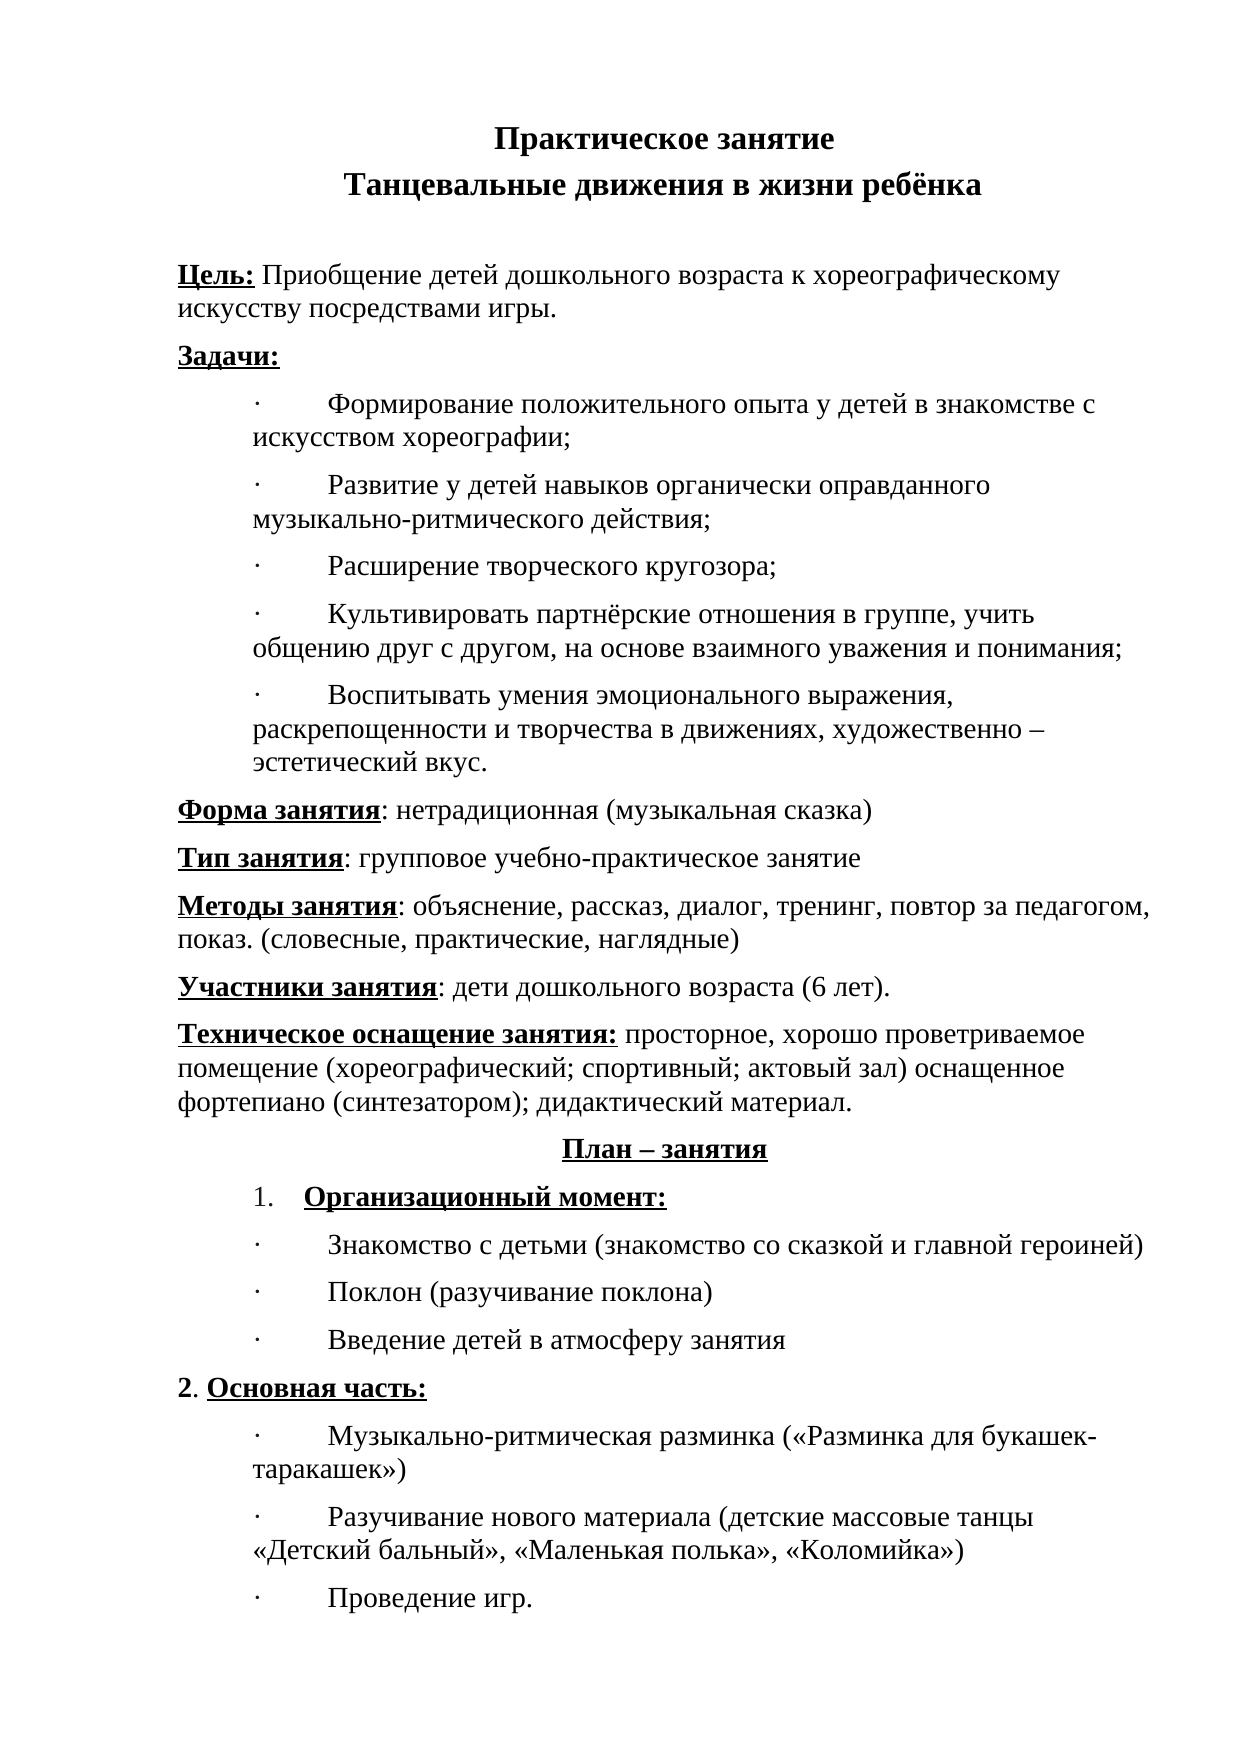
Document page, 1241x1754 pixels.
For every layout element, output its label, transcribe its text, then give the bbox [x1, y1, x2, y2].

text · Развитие у детей навыков органически оправданного музыкально-ритмического действия; [252, 467, 1152, 534]
text · Введение детей в атмосферу занятия [252, 1322, 1152, 1356]
text Методы занятия: объяснение, рассказ, диалог, тренинг, повтор за педагогом, показ. (словесные, практические, наглядные) [177, 888, 1152, 955]
text Участники занятия: дети дошкольного возраста (6 лет). [177, 969, 1152, 1002]
text · Расширение творческого кругозора; [252, 548, 1152, 582]
text 1. Организационный момент: [252, 1179, 1152, 1213]
text Задачи: [177, 338, 1152, 372]
text · Музыкально-ритмическая разминка («Разминка для букашек-таракашек») [252, 1418, 1152, 1485]
text Техническое оснащение занятия: просторное, хорошо проветриваемое помещение (хореографический; спортивный; актовый зал) оснащенное фортепиано (синтезатором); дидактический материал. [177, 1017, 1152, 1117]
text Форма занятия: нетрадиционная (музыкальная сказка) [177, 792, 1152, 826]
text · Культивировать партнёрские отношения в группе, учить общению друг с другом, на основе взаимного уважения и понимания; [252, 596, 1152, 663]
text Танцевальные движения в жизни ребёнка [177, 156, 1152, 204]
title Практическое занятие [177, 118, 1152, 156]
text План – занятия [177, 1131, 1152, 1165]
text · Знакомство с детьми (знакомство со сказкой и главной героиней) [252, 1227, 1152, 1260]
text · Поклон (разучивание поклона) [252, 1274, 1152, 1308]
text · Проведение игр. [252, 1580, 1152, 1614]
text Цель: Приобщение детей дошкольного возраста к хореографическому искусству посредствами игры. [177, 257, 1152, 324]
text 2. Основная часть: [177, 1370, 1152, 1403]
text · Воспитывать умения эмоционального выражения, раскрепощенности и творчества в движениях, художественно – эстетический вкус. [252, 677, 1152, 778]
text Тип занятия: групповое учебно-практическое занятие [177, 840, 1152, 873]
text · Формирование положительного опыта у детей в знакомстве с искусством хореографии; [252, 386, 1152, 453]
text · Разучивание нового материала (детские массовые танцы «Детский бальный», «Маленькая полька», «Коломийка») [252, 1499, 1152, 1566]
